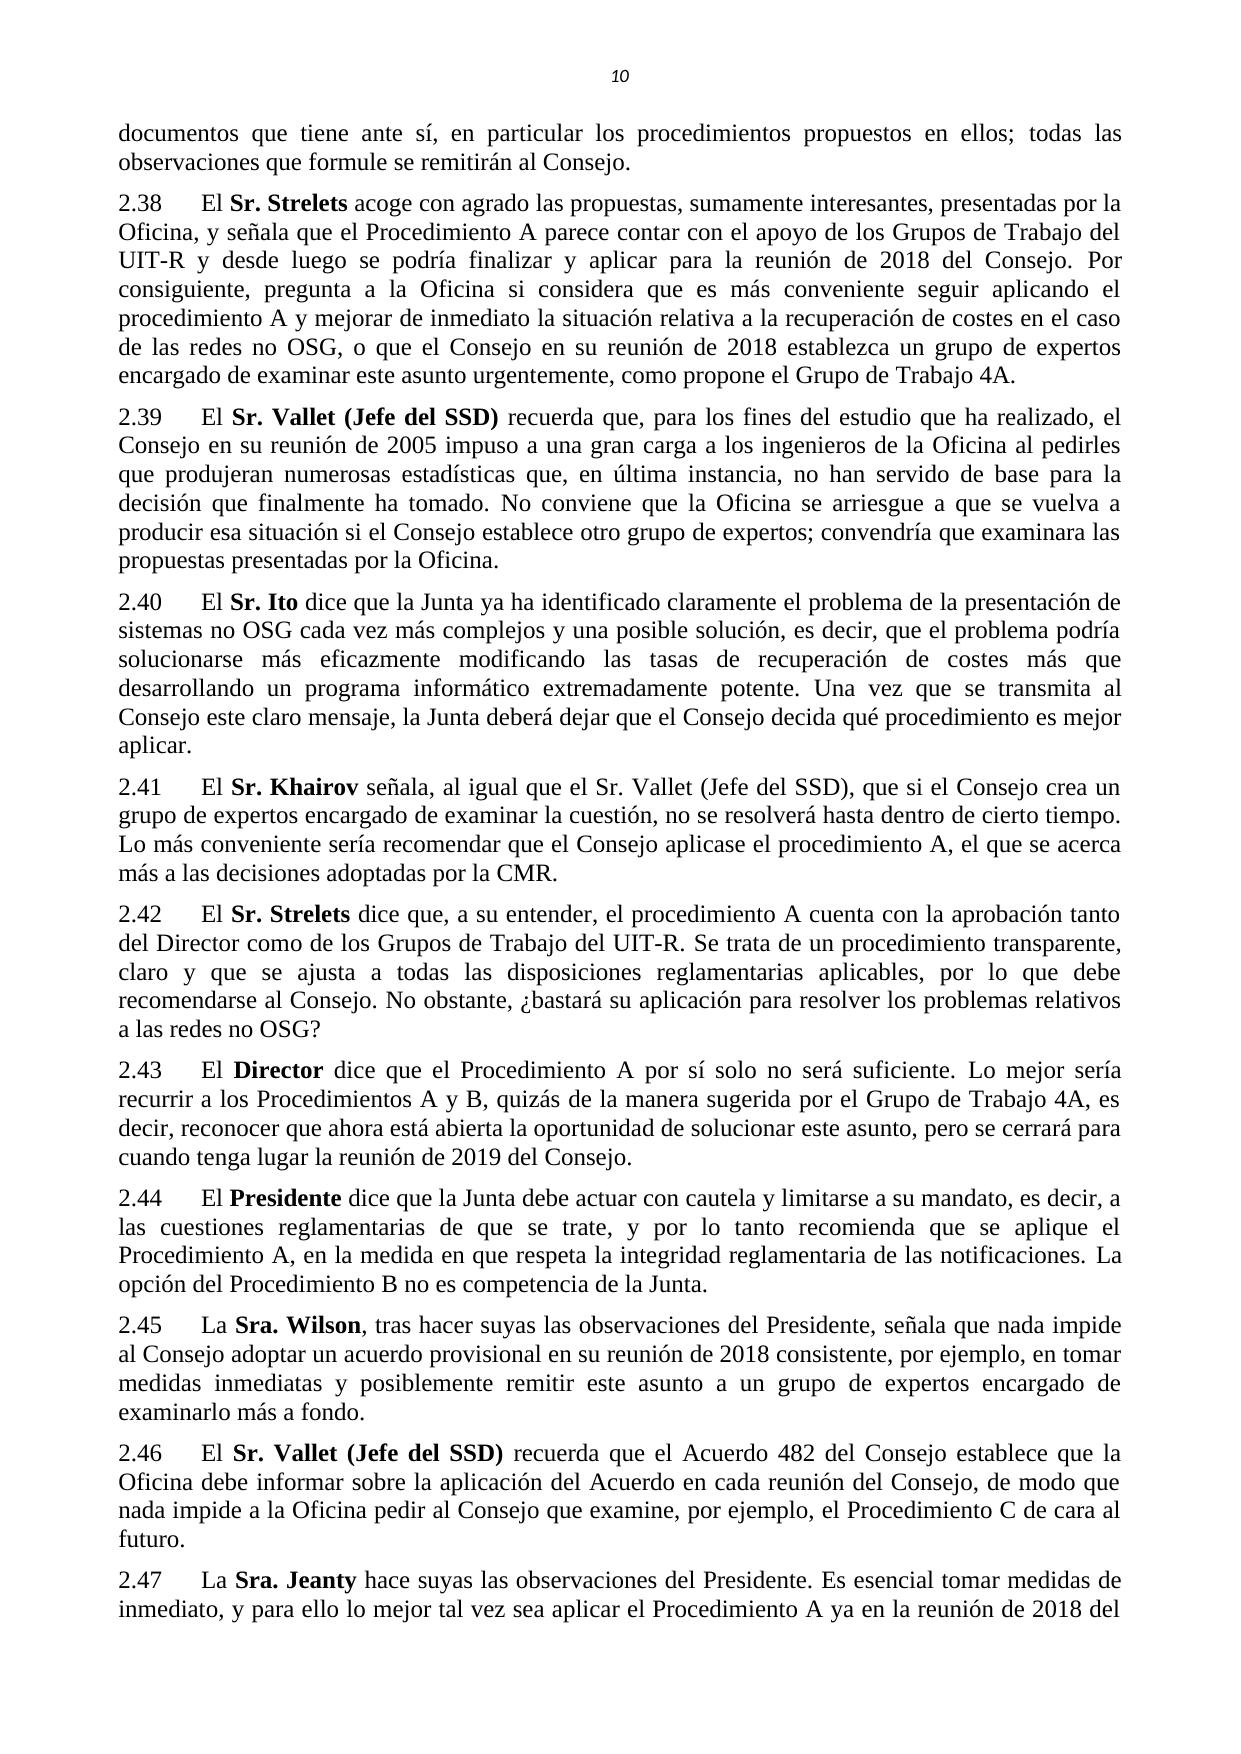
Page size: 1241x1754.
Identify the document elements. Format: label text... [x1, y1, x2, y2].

text 2.44 El Presidente dice que la Junta debe actuar con cautela y limitarse a su mandato, es decir, a las cuestiones reglamentarias de que se trate, y por lo tanto recomienda que se aplique el Procedimiento A, en la medida en que respeta la integridad reglamentaria de las notificaciones. La opción del Procedimiento B no es competencia de la Junta. [118, 1183, 1122, 1298]
text 2.38 El Sr. Strelets acoge con agrado las propuestas, sumamente interesantes, presentadas por la Oficina, y señala que el Procedimiento A parece contar con el apoyo de los Grupos de Trabajo del UIT-R y desde luego se podría finalizar y aplicar para la reunión de 2018 del Consejo. Por consiguiente, pregunta a la Oficina si considera que es más conveniente seguir aplicando el procedimiento A y mejorar de inmediato la situación relativa a la recuperación de costes en el caso de las redes no OSG, o que el Consejo en su reunión de 2018 establezca un grupo de expertos encargado de examinar este asunto urgentemente, como propone el Grupo de Trabajo 4A. [118, 188, 1122, 389]
text 2.40 El Sr. Ito dice que la Junta ya ha identificado claramente el problema de la presentación de sistemas no OSG cada vez más complejos y una posible solución, es decir, que el problema podría solucionarse más eficazmente modificando las tasas de recuperación de costes más que desarrollando un programa informático extremadamente potente. Una vez que se transmita al Consejo este claro mensaje, la Junta deberá dejar que el Consejo decida qué procedimiento es mejor aplicar. [118, 587, 1122, 759]
text 2.41 El Sr. Khairov señala, al igual que el Sr. Vallet (Jefe del SSD), que si el Consejo crea un grupo de expertos encargado de examinar la cuestión, no se resolverá hasta dentro de cierto tiempo. Lo más conveniente sería recomendar que el Consejo aplicase el procedimiento A, el que se acerca más a las decisiones adoptadas por la CMR. [118, 772, 1122, 887]
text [118, 118, 1122, 176]
text 2.42 El Sr. Strelets dice que, a su entender, el procedimiento A cuenta con la aprobación tanto del Director como de los Grupos de Trabajo del UIT-R. Se trata de un procedimiento transparente, claro y que se ajusta a todas las disposiciones reglamentarias aplicables, por lo que debe recomendarse al Consejo. No obstante, ¿bastará su aplicación para resolver los problemas relativos a las redes no OSG? [118, 899, 1122, 1043]
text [118, 1566, 1122, 1623]
text 2.46 El Sr. Vallet (Jefe del SSD) recuerda que el Acuerdo 482 del Consejo establece que la Oficina debe informar sobre la aplicación del Acuerdo en cada reunión del Consejo, de modo que nada impide a la Oficina pedir al Consejo que examine, por ejemplo, el Procedimiento C de cara al futuro. [118, 1438, 1122, 1553]
text 2.39 El Sr. Vallet (Jefe del SSD) recuerda que, para los fines del estudio que ha realizado, el Consejo en su reunión de 2005 impuso a una gran carga a los ingenieros de la Oficina al pedirles que produjeran numerosas estadísticas que, en última instancia, no han servido de base para la decisión que finalmente ha tomado. No conviene que la Oficina se arriesgue a que se vuelva a producir esa situación si el Consejo establece otro grupo de expertos; convendría que examinara las propuestas presentadas por la Oficina. [118, 402, 1122, 574]
text 2.43 El Director dice que el Procedimiento A por sí solo no será suficiente. Lo mejor sería recurrir a los Procedimientos A y B, quizás de la manera sugerida por el Grupo de Trabajo 4A, es decir, reconocer que ahora está abierta la oportunidad de solucionar este asunto, pero se cerrará para cuando tenga lugar la reunión de 2019 del Consejo. [118, 1056, 1122, 1171]
text 2.45 La Sra. Wilson, tras hacer suyas las observaciones del Presidente, señala que nada impide al Consejo adoptar un acuerdo provisional en su reunión de 2018 consistente, por ejemplo, en tomar medidas inmediatas y posiblemente remitir este asunto a un grupo de expertos encargado de examinarlo más a fondo. [118, 1311, 1122, 1426]
